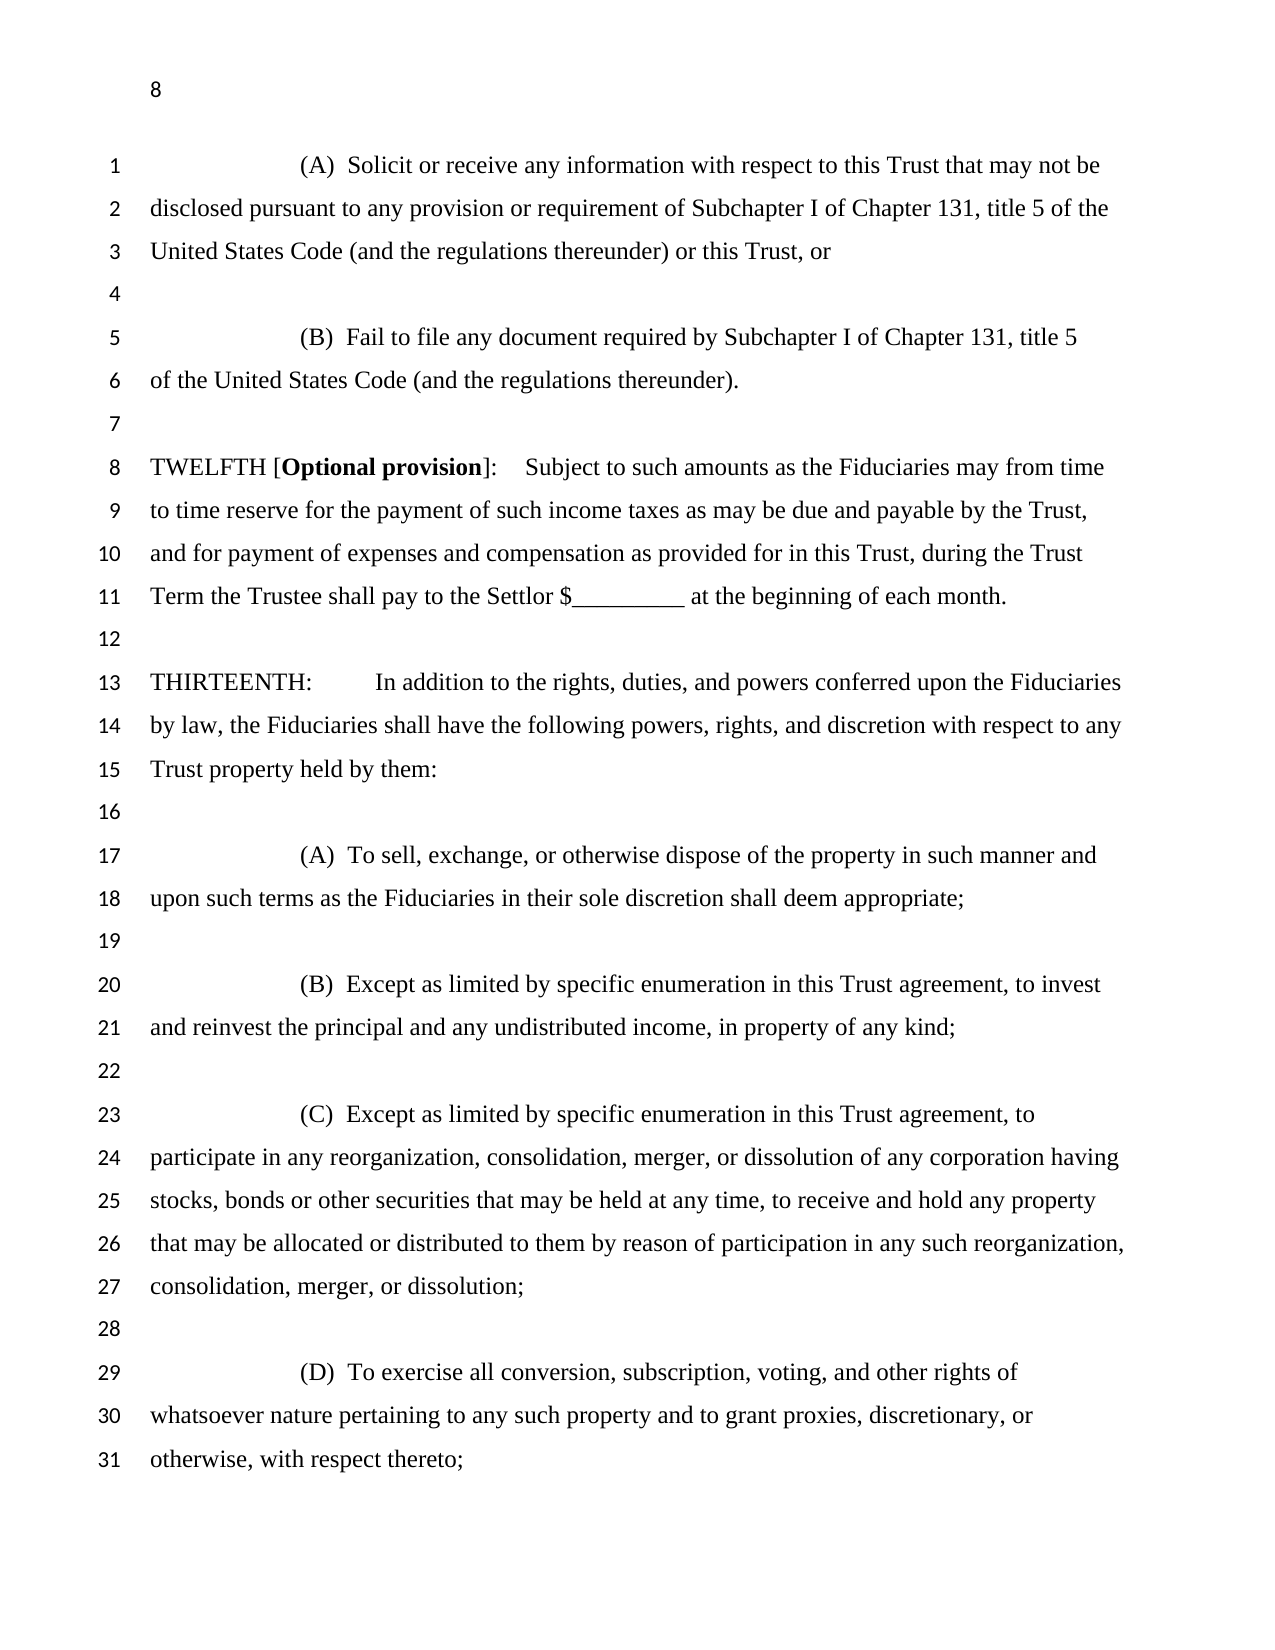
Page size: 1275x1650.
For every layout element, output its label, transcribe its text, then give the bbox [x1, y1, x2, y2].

text TWELFTH [Optional provision]: Subject to such amounts as the Fiduciaries may from time to time reserve for the payment of such income taxes as may be due and payable by the Trust, and for payment of expenses and compensation as provided for in this Trust, during the Trust Term the Trustee shall pay to the Settlor $_________ at the beginning of each month. [150, 452, 1125, 610]
text (B) Fail to file any document required by Subchapter I of Chapter 131, title 5 of the United States Code (and the regulations thereunder). [150, 322, 1095, 394]
text (A) To sell, exchange, or otherwise dispose of the property in such manner and upon such terms as the Fiduciaries in their sole discretion shall deem appropriate; [150, 840, 1125, 912]
text THIRTEENTH: In addition to the rights, duties, and powers conferred upon the Fiduciaries by law, the Fiduciaries shall have the following powers, rights, and discretion with respect to any Trust property held by them: [150, 667, 1125, 782]
text (D) To exercise all conversion, subscription, voting, and other rights of whatsoever nature pertaining to any such property and to grant proxies, discretionary, or otherwise, with respect thereto; [150, 1357, 1110, 1472]
text (C) Except as limited by specific enumeration in this Trust agreement, to participate in any reorganization, consolidation, merger, or dissolution of any corporation having stocks, bonds or other securities that may be held at any time, to receive and hold any property that may be allocated or distributed to them by reason of participation in any such reorganization, consolidation, merger, or dissolution; [150, 1099, 1125, 1300]
text (A) Solicit or receive any information with respect to this Trust that may not be disclosed pursuant to any provision or requirement of Subchapter I of Chapter 131, title 5 of the United States Code (and the regulations thereunder) or this Trust, or [150, 150, 1125, 265]
text (B) Except as limited by specific enumeration in this Trust agreement, to invest and reinvest the principal and any undistributed income, in property of any kind; [150, 969, 1110, 1041]
